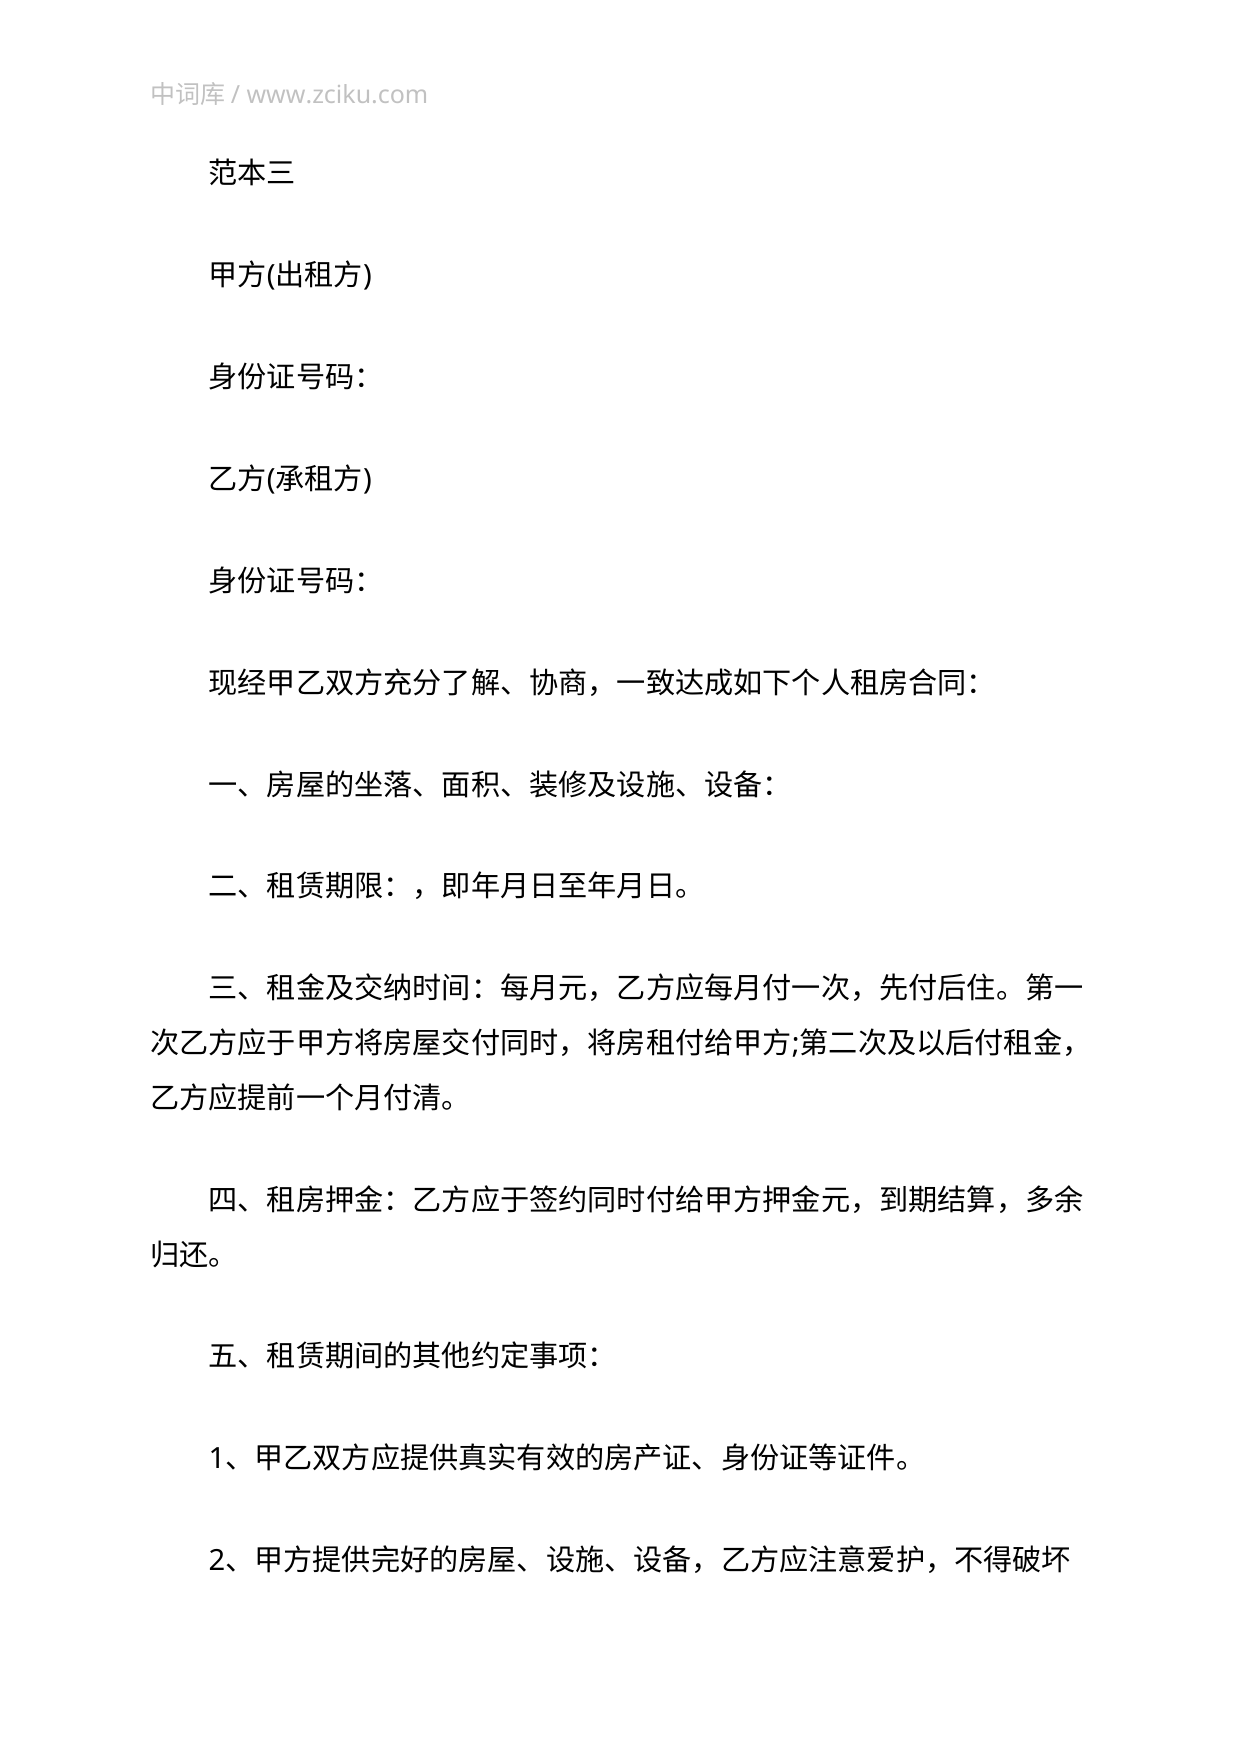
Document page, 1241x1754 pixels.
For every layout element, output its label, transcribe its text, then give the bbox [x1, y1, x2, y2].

text 现经甲乙双方充分了解、协商，一致达成如下个人租房合同： [150, 659, 1090, 702]
text 范本三 [150, 150, 1090, 192]
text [150, 1537, 1090, 1579]
text 二、租赁期限：，即年月日至年月日。 [150, 863, 1090, 905]
text 五、租赁期间的其他约定事项： [150, 1333, 1090, 1375]
text 乙方(承租方) [150, 456, 1090, 498]
text 甲方(出租方) [150, 252, 1090, 294]
text 三、租金及交纳时间：每月元，乙方应每月付一次，先付后住。第一次乙方应于甲方将房屋交付同时，将房租付给甲方;第二次及以后付租金，乙方应提前一个月付清。 [150, 964, 1090, 1117]
text 身份证号码： [150, 354, 1090, 396]
text 四、租房押金：乙方应于签约同时付给甲方押金元，到期结算，多余归还。 [150, 1176, 1090, 1273]
text 身份证号码： [150, 557, 1090, 600]
text 1、甲乙双方应提供真实有效的房产证、身份证等证件。 [150, 1435, 1090, 1477]
text 一、房屋的坐落、面积、装修及设施、设备： [150, 761, 1090, 803]
